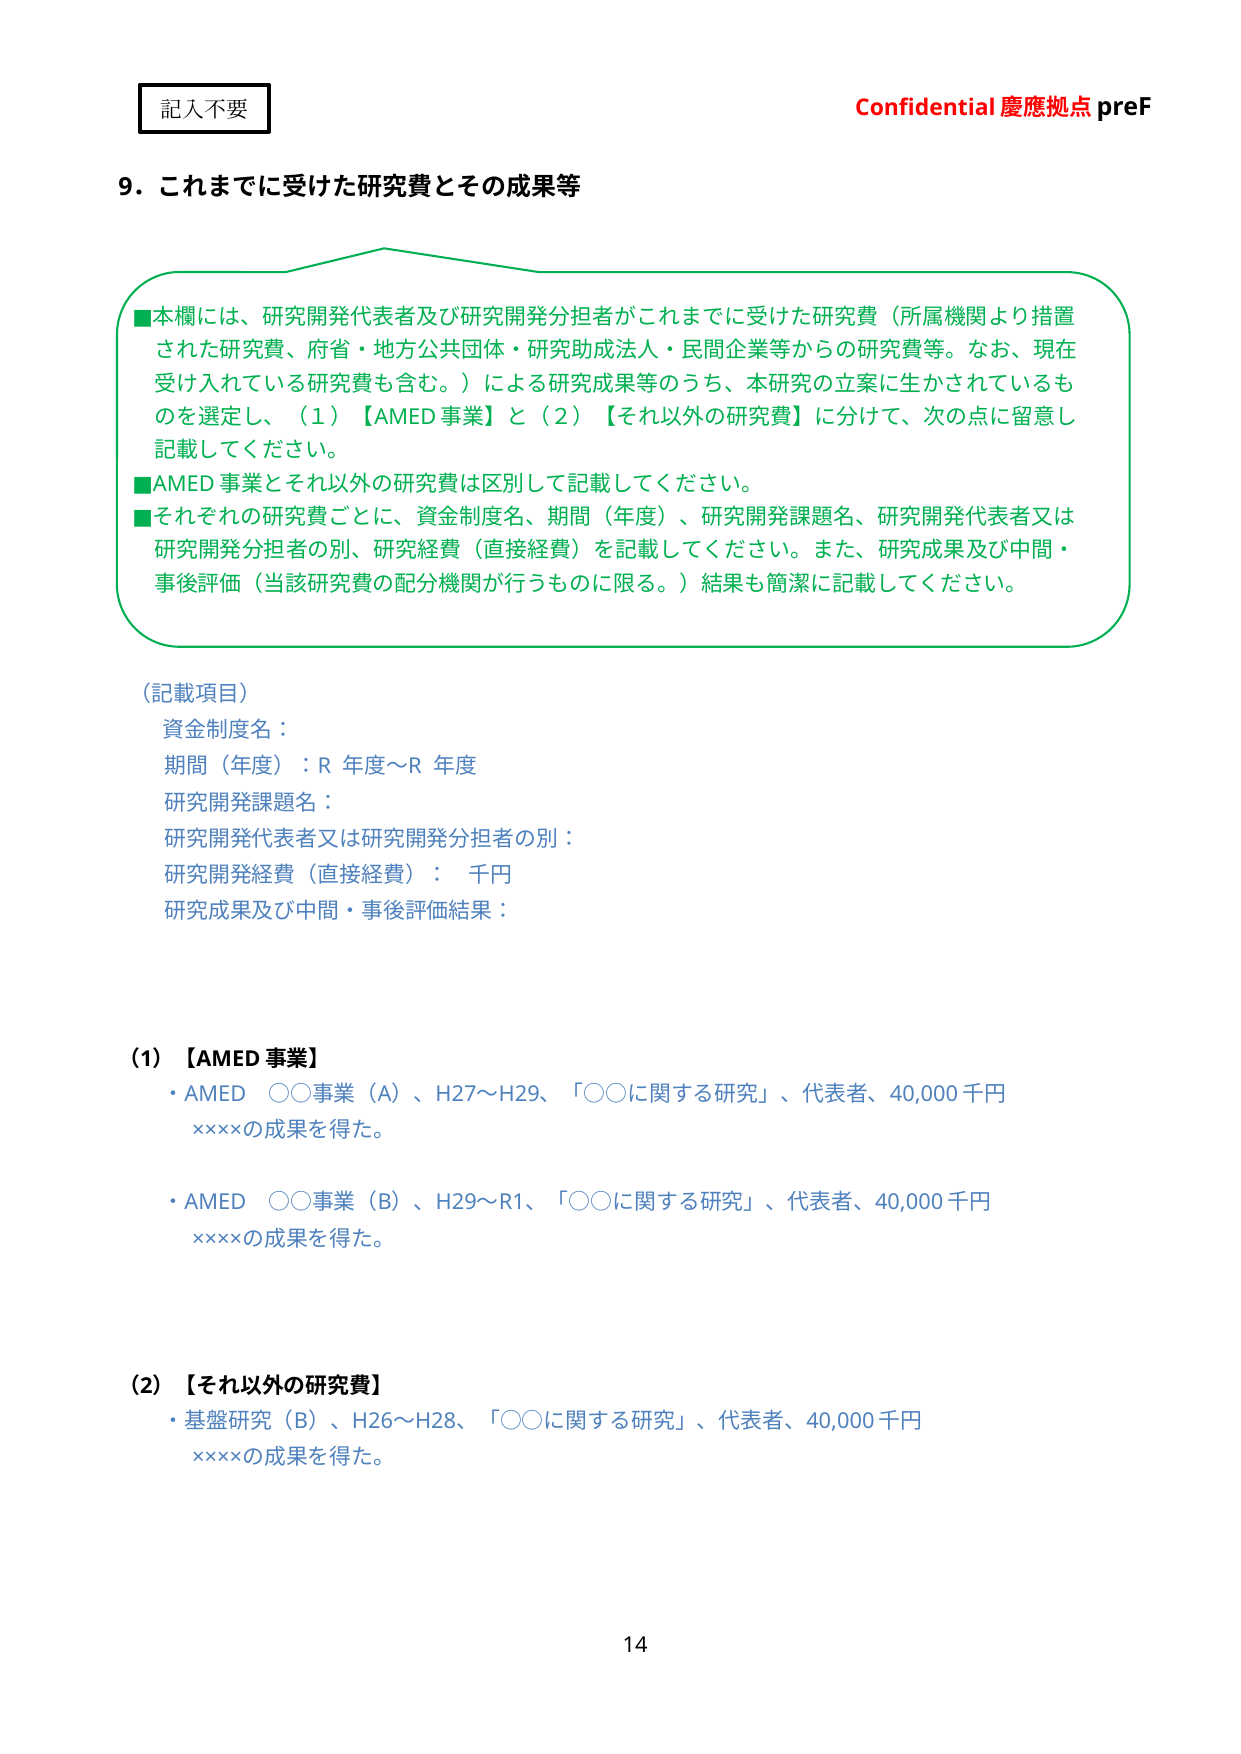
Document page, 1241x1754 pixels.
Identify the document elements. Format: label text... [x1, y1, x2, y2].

text 研究開発代表者又は研究開発分担者の別： [129, 818, 1152, 855]
text 研究開発経費（直接経費）： 千円 [129, 855, 1152, 891]
text ・基盤研究（B）、H26～H28、「○○に関する研究」、代表者、40,000千円 [118, 1401, 1152, 1437]
text 研究成果及び中間・事後評価結果： [129, 891, 1152, 927]
text ・AMED ○○事業（B）、H29～R1、「○○に関する研究」、代表者、40,000千円 [118, 1182, 1152, 1218]
subtitle （1）【AMED事業】 [118, 1036, 1152, 1073]
text ××××の成果を得た。 [118, 1437, 1152, 1473]
text ××××の成果を得た。 [118, 1110, 1152, 1146]
text （記載項目） [129, 238, 1152, 710]
text 研究開発課題名： [129, 782, 1152, 818]
text 資金制度名： [118, 710, 1152, 746]
text ・AMED ○○事業（A）、H27～H29、「○○に関する研究」、代表者、40,000千円 [118, 1073, 1152, 1110]
text ××××の成果を得た。 [118, 1218, 1152, 1255]
subtitle （2）【それ以外の研究費】 [118, 1363, 1152, 1401]
text 期間（年度）：R 年度～R 年度 [129, 746, 1152, 782]
